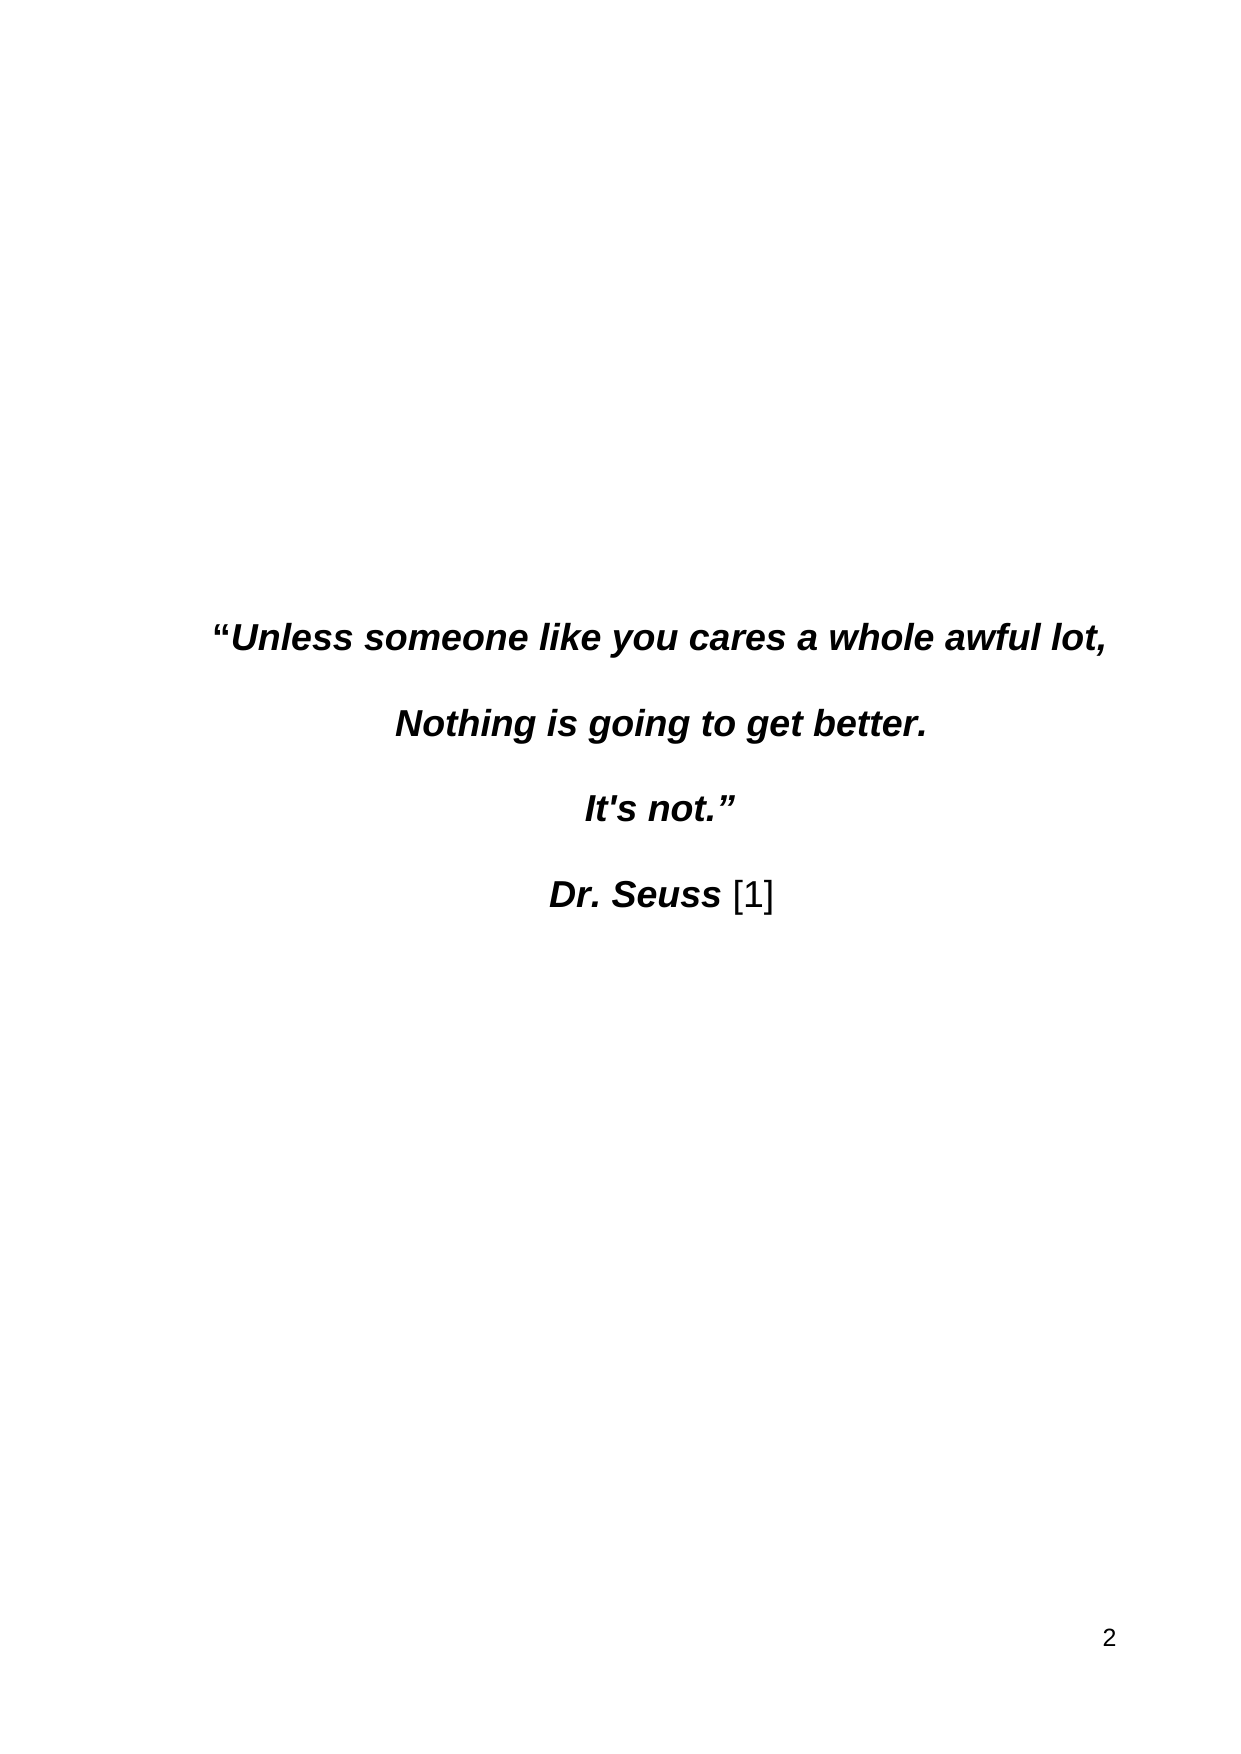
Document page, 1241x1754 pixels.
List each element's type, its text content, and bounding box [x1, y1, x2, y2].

text Nothing is going to get better. [207, 701, 1116, 744]
text “Unless someone like you cares a whole awful lot, [207, 616, 1116, 659]
text Dr. Seuss [1] [207, 872, 1116, 915]
text It's not.” [207, 787, 1116, 830]
